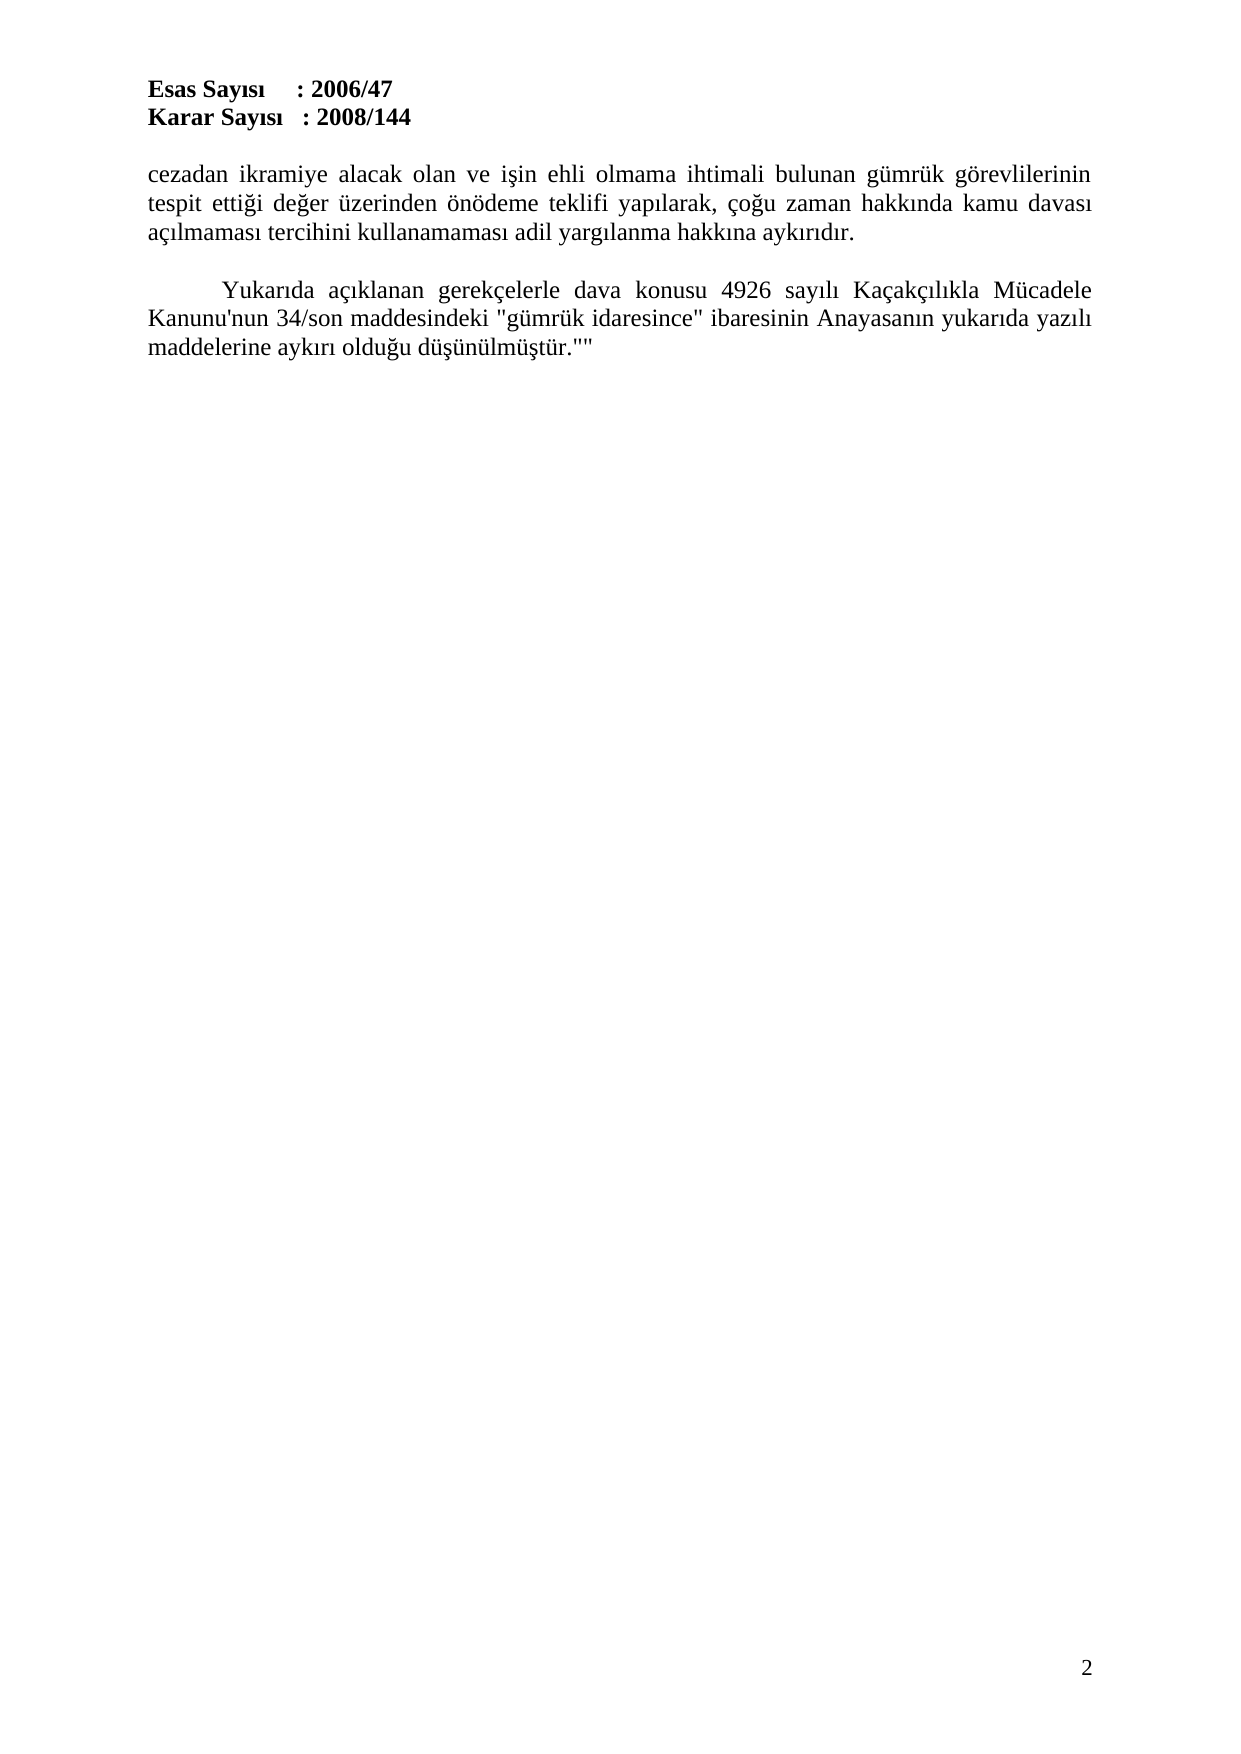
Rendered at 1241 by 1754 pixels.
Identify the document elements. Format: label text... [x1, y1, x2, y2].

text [148, 159, 1093, 246]
text Yukarıda açıklanan gerekçelerle dava konusu 4926 sayılı Kaçakçılıkla Mücadele Kanunu'nun 34/son maddesindeki "gümrük idaresince" ibaresinin Anayasanın yukarıda yazılı maddelerine aykırı olduğu düşünülmüştür."" [148, 275, 1093, 361]
